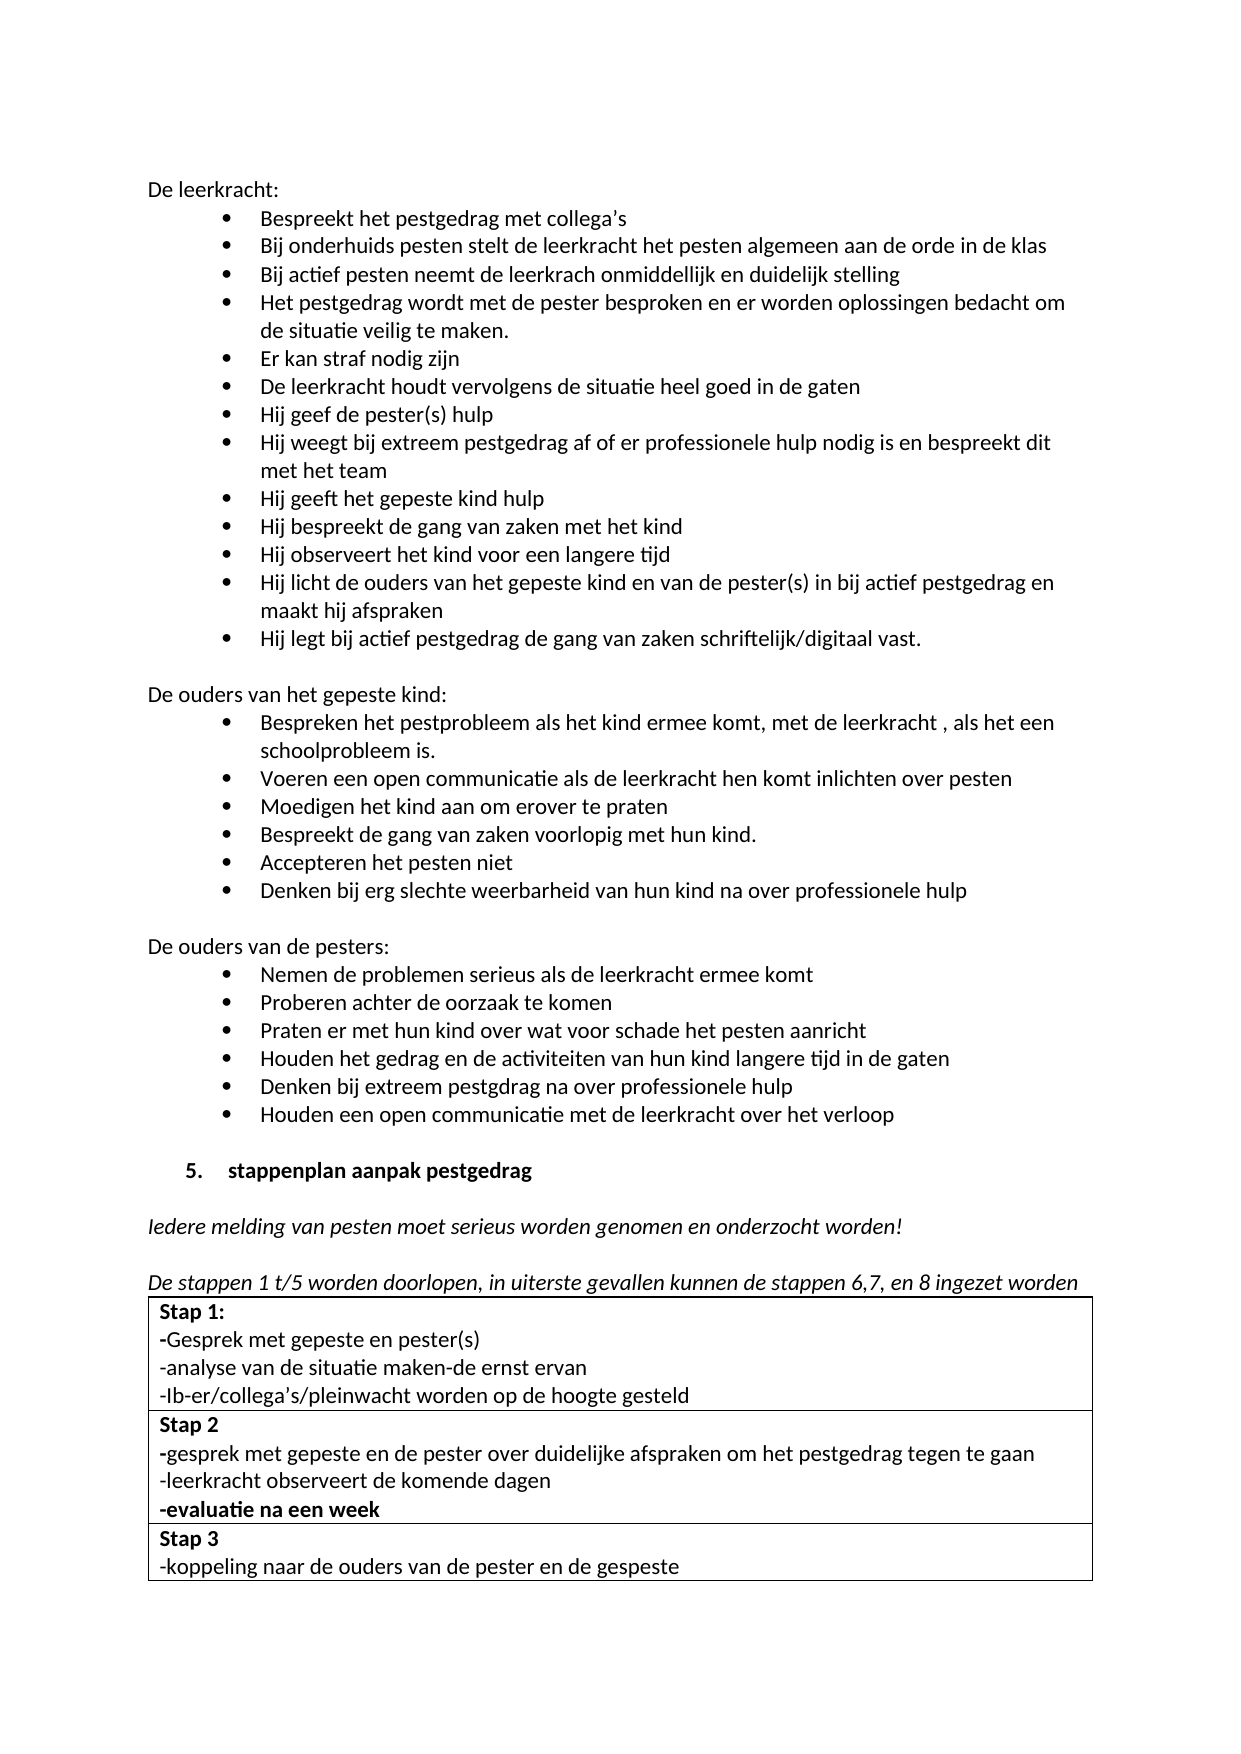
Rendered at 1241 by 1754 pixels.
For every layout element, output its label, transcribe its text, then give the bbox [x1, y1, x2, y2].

list Bespreken het pestprobleem als het kind ermee komt, met de leerkracht , als het een schoolprobleem is. [223, 708, 1093, 764]
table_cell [149, 1524, 1092, 1580]
list Nemen de problemen serieus als de leerkracht ermee komt [223, 960, 1093, 988]
list Hij licht de ouders van het gepeste kind en van de pester(s) in bij actief pestgedrag en maakt hij afspraken [223, 568, 1093, 624]
list Hij geeft het gepeste kind hulp [223, 484, 1093, 512]
list Houden een open communicatie met de leerkracht over het verloop [223, 1100, 1093, 1128]
list Bespreekt het pestgedrag met collega’s [223, 204, 1093, 232]
text De leerkracht: [148, 176, 1093, 204]
list Bespreekt de gang van zaken voorlopig met hun kind. [223, 820, 1093, 848]
list Accepteren het pesten niet [223, 848, 1093, 876]
list Hij weegt bij extreem pestgedrag af of er professionele hulp nodig is en bespreekt dit met het team [223, 428, 1093, 484]
list Moedigen het kind aan om erover te praten [223, 792, 1093, 820]
list Het pestgedrag wordt met de pester besproken en er worden oplossingen bedacht om de situatie veilig te maken. [223, 288, 1093, 344]
list Er kan straf nodig zijn [223, 344, 1093, 372]
list Hij legt bij actief pestgedrag de gang van zaken schriftelijk/digitaal vast. [223, 624, 1093, 652]
list Houden het gedrag en de activiteiten van hun kind langere tijd in de gaten [223, 1044, 1093, 1072]
list De leerkracht houdt vervolgens de situatie heel goed in de gaten [223, 372, 1093, 400]
list Hij geef de pester(s) hulp [223, 400, 1093, 428]
table_header Stap 1: -Gesprek met gepeste en pester(s) -analyse van de situatie maken-de ernst ervan -Ib-er/collega’s/pleinwacht worden op de hoogte gesteld [149, 1298, 1092, 1409]
list Praten er met hun kind over wat voor schade het pesten aanricht [223, 1016, 1093, 1044]
text De ouders van het gepeste kind: [148, 680, 1093, 708]
list stappenplan aanpak pestgedrag [185, 1156, 1093, 1184]
text De ouders van de pesters: [148, 932, 1093, 960]
list Denken bij erg slechte weerbarheid van hun kind na over professionele hulp [223, 876, 1093, 904]
list Voeren een open communicatie als de leerkracht hen komt inlichten over pesten [223, 764, 1093, 792]
list Hij bespreekt de gang van zaken met het kind [223, 512, 1093, 540]
list Proberen achter de oorzaak te komen [223, 988, 1093, 1016]
list Bij onderhuids pesten stelt de leerkracht het pesten algemeen aan de orde in de klas [223, 232, 1093, 260]
list Denken bij extreem pestgdrag na over professionele hulp [223, 1072, 1093, 1100]
list Hij observeert het kind voor een langere tijd [223, 540, 1093, 568]
text Iedere melding van pesten moet serieus worden genomen en onderzocht worden! [148, 1212, 1093, 1240]
table_cell Stap 2 -gesprek met gepeste en de pester over duidelijke afspraken om het pestgedrag tegen te gaan -leerkracht observeert de komende dagen -evaluatie na een week [149, 1411, 1092, 1523]
list Bij actief pesten neemt de leerkrach onmiddellijk en duidelijk stelling [223, 260, 1093, 288]
text De stappen 1 t/5 worden doorlopen, in uiterste gevallen kunnen de stappen 6,7, en 8 ingezet worden [148, 1268, 1093, 1296]
